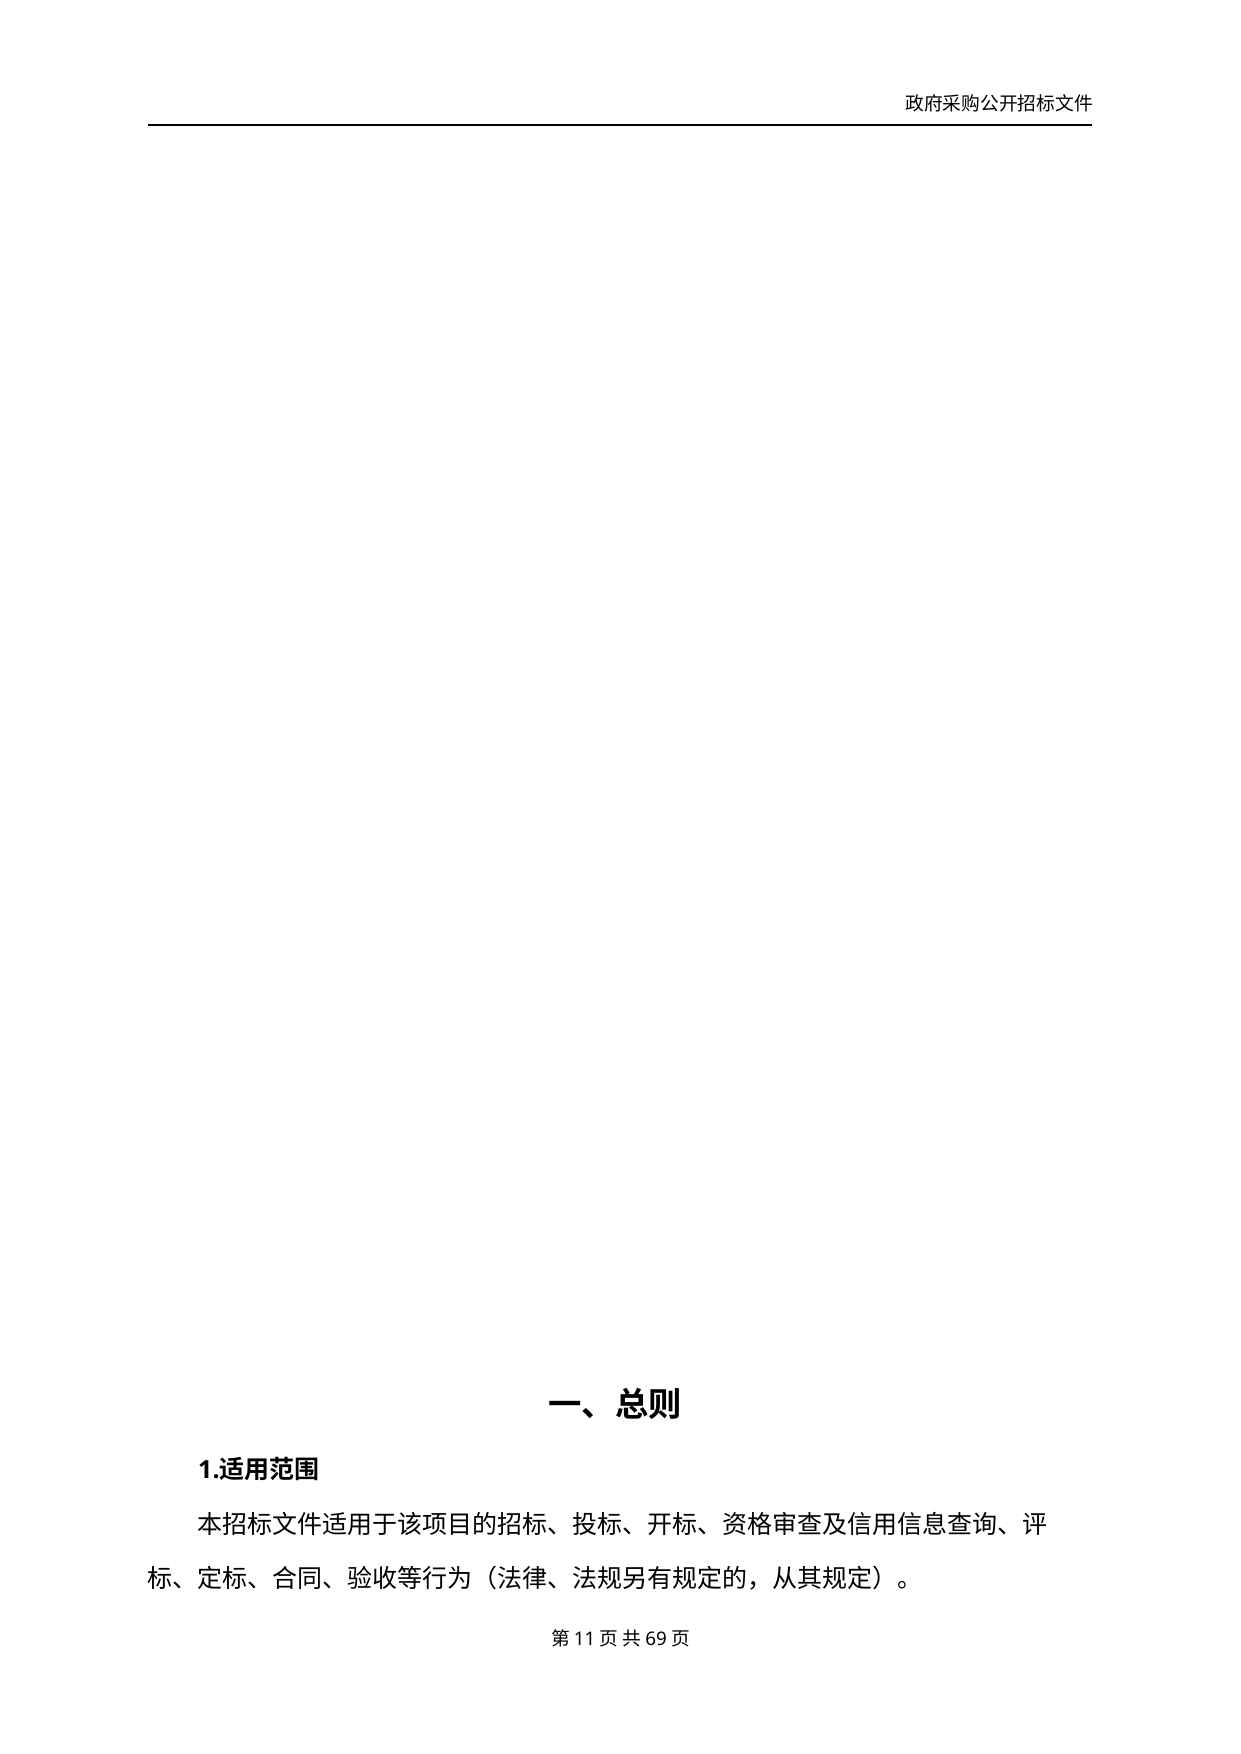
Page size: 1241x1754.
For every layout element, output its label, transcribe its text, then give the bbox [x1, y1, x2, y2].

text 本招标文件适用于该项目的招标、投标、开标、资格审查及信用信息查询、评标、定标、合同、验收等行为（法律、法规另有规定的，从其规定）。 [148, 1504, 1092, 1595]
text 一、总则 [148, 1377, 1092, 1426]
text 1.适用范围 [148, 1450, 1092, 1486]
